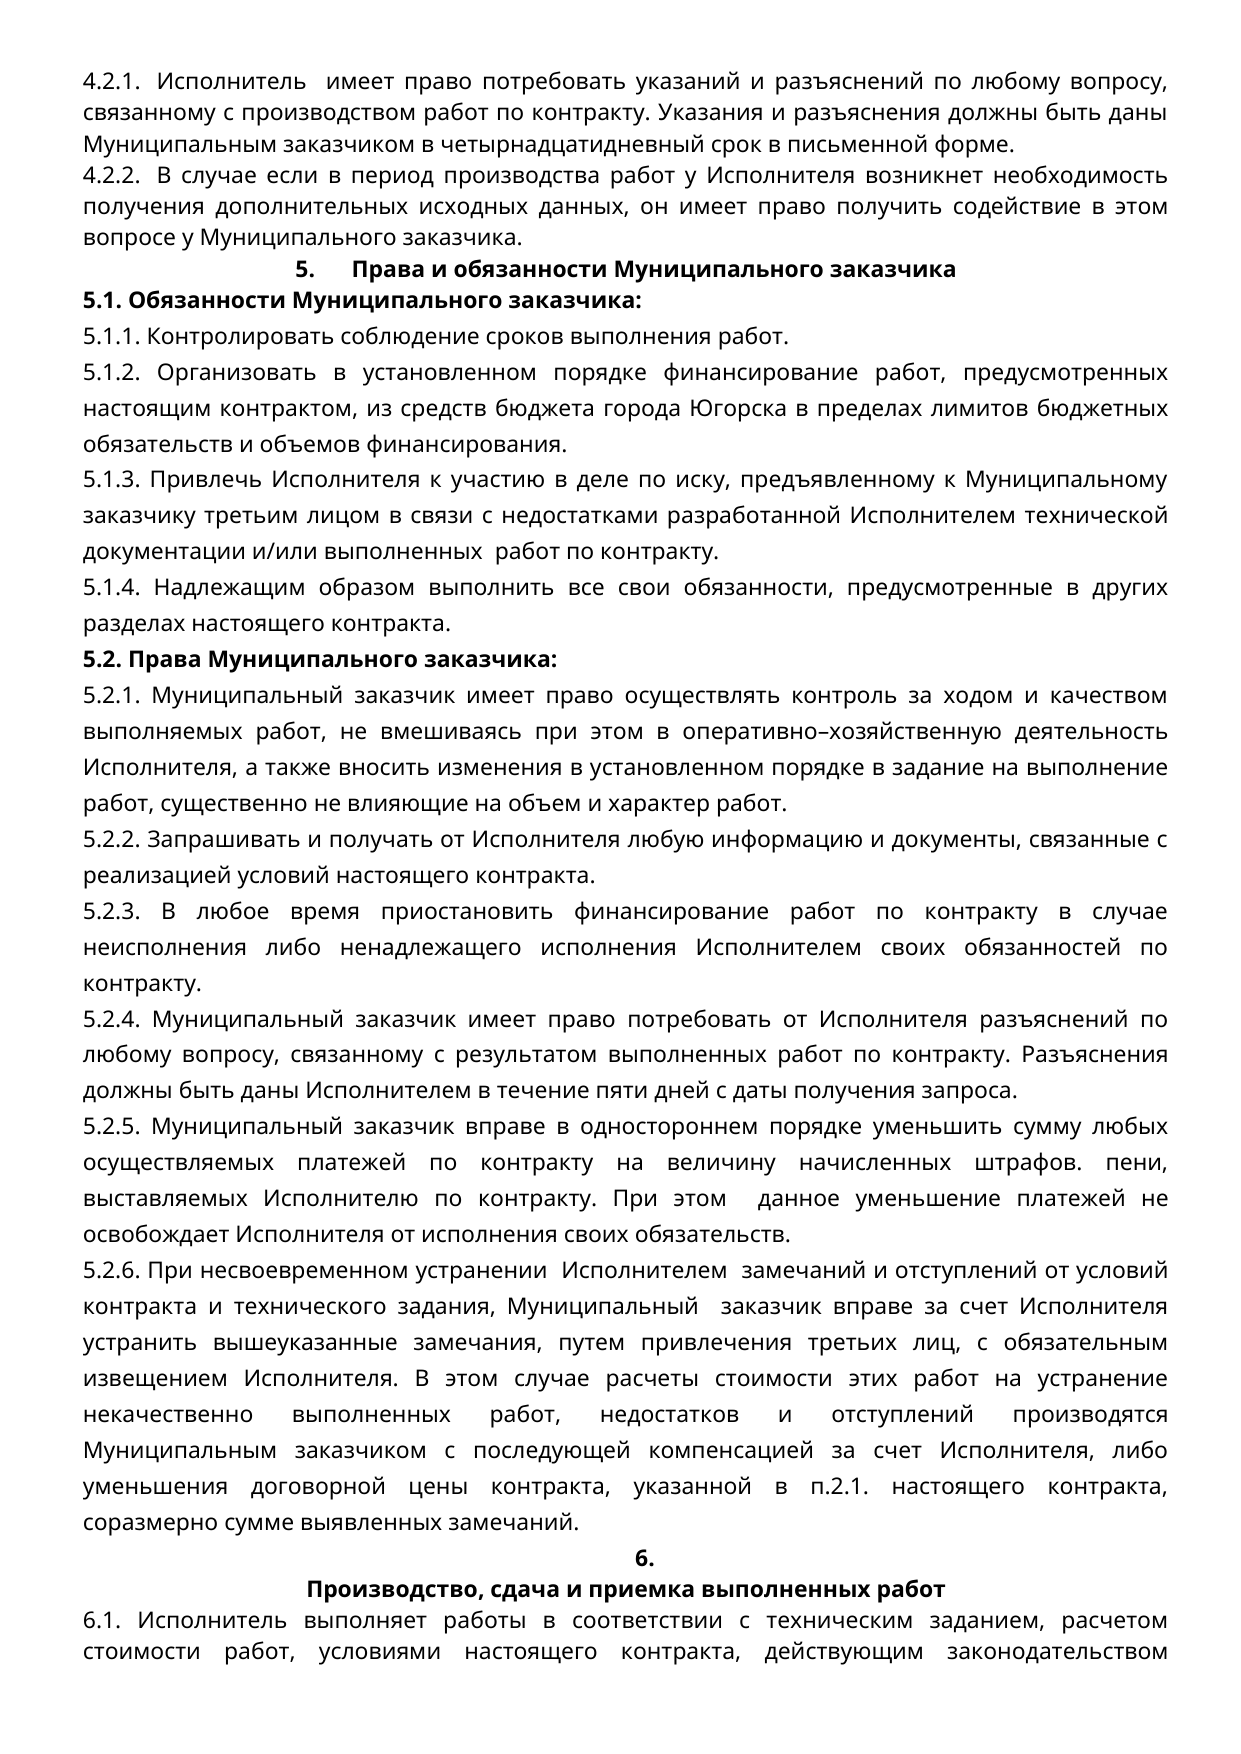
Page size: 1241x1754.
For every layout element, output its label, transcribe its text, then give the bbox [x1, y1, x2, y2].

list 5.2. Права Муниципального заказчика: [83, 643, 1169, 674]
list 5.2.6. При несвоевременном устранении Исполнителем замечаний и отступлений от условий контракта и технического задания, Муниципальный заказчик вправе за счет Исполнителя устранить вышеуказанные замечания, путем привлечения третьих лиц, с обязательным извещением Исполнителя. В этом случае расчеты стоимости этих работ на устранение некачественно выполненных работ, недостатков и отступлений производятся Муниципальным заказчиком с последующей компенсацией за счет Исполнителя, либо уменьшения договорной цены контракта, указанной в п.2.1. настоящего контракта, соразмерно сумме выявленных замечаний. [83, 1254, 1169, 1537]
list 5.1.2. Организовать в установленном порядке финансирование работ, предусмотренных настоящим контрактом, из средств бюджета города Югорска в пределах лимитов бюджетных обязательств и объемов финансирования. [83, 356, 1169, 459]
list 5.2.4. Муниципальный заказчик имеет право потребовать от Исполнителя разъяснений по любому вопросу, связанному с результатом выполненных работ по контракту. Разъяснения должны быть даны Исполнителем в течение пяти дней с даты получения запроса. [83, 1002, 1169, 1106]
list 5.1.3. Привлечь Исполнителя к участию в деле по иску, предъявленному к Муниципальному заказчику третьим лицом в связи с недостатками разработанной Исполнителем технической документации и/или выполненных работ по контракту. [83, 463, 1169, 567]
list 5.1. Обязанности Муниципального заказчика: [83, 284, 1169, 315]
list Права и обязанности Муниципального заказчика [83, 252, 1169, 284]
list 5.1.1. Контролировать соблюдение сроков выполнения работ. [83, 320, 1169, 351]
list Исполнитель имеет право потребовать указаний и разъяснений по любому вопросу, связанному с производством работ по контракту. Указания и разъяснения должны быть даны Муниципальным заказчиком в четырнадцатидневный срок в письменной форме. [83, 65, 1169, 159]
list 5.1.4. Надлежащим образом выполнить все свои обязанности, предусмотренные в других разделах настоящего контракта. [83, 571, 1169, 638]
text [83, 1604, 1169, 1667]
list 5.2.1. Муниципальный заказчик имеет право осуществлять контроль за ходом и качеством выполняемых работ, не вмешиваясь при этом в оперативно–хозяйственную деятельность Исполнителя, а также вносить изменения в установленном порядке в задание на выполнение работ, существенно не влияющие на объем и характер работ. [83, 679, 1169, 818]
list 5.2.3. В любое время приостановить финансирование работ по контракту в случае неисполнения либо ненадлежащего исполнения Исполнителем своих обязанностей по контракту. [83, 895, 1169, 998]
list В случае если в период производства работ у Исполнителя возникнет необходимость получения дополнительных исходных данных, он имеет право получить содействие в этом вопросе у Муниципального заказчика. [83, 159, 1169, 252]
list 5.2.5. Муниципальный заказчик вправе в одностороннем порядке уменьшить сумму любых осуществляемых платежей по контракту на величину начисленных штрафов. пени, выставляемых Исполнителю по контракту. При этом данное уменьшение платежей не освобождает Исполнителя от исполнения своих обязательств. [83, 1110, 1169, 1249]
list Производство, сдача и приемка выполненных работ [83, 1573, 1169, 1604]
list 5.2.2. Запрашивать и получать от Исполнителя любую информацию и документы, связанные с реализацией условий настоящего контракта. [83, 823, 1169, 890]
list 6. [120, 1542, 1169, 1573]
